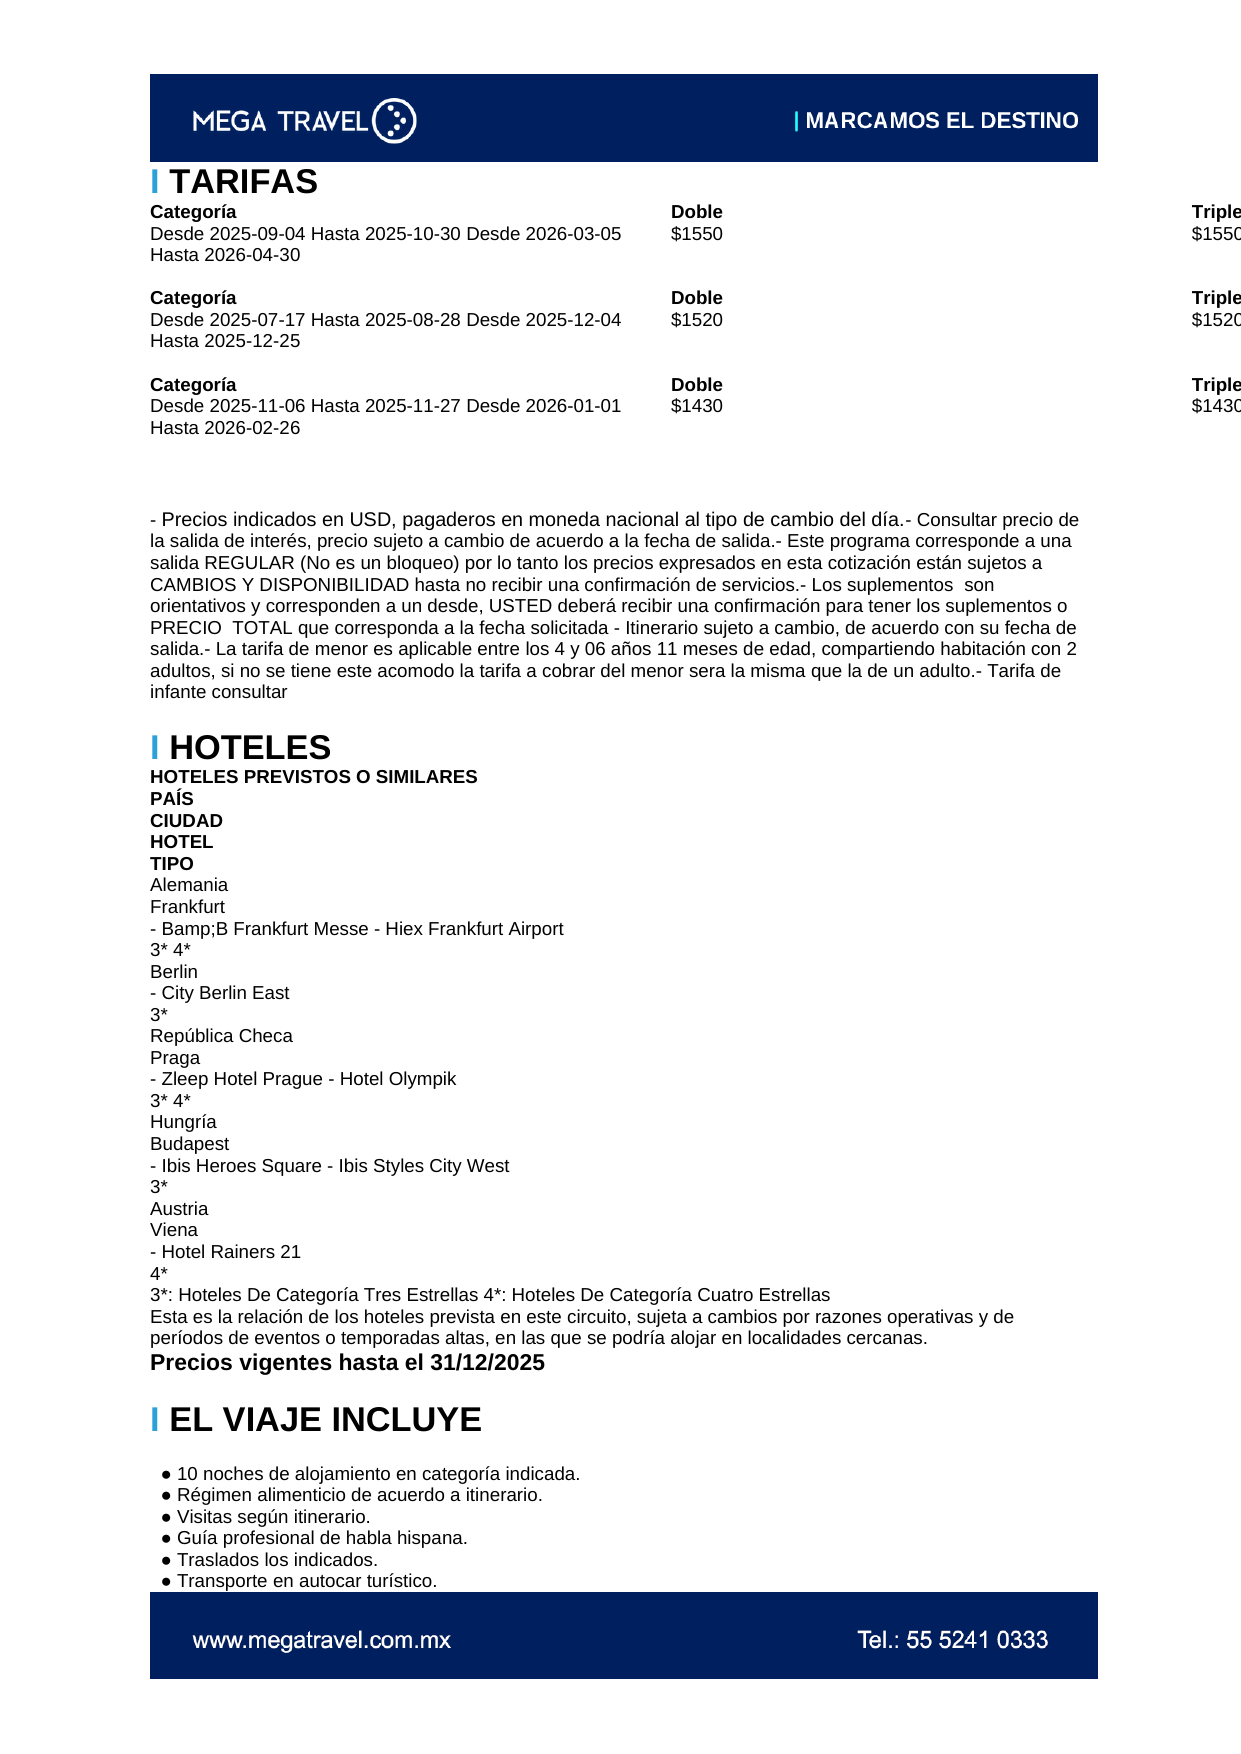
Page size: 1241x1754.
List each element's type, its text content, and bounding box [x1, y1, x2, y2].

table_cell $1520 [660, 309, 1180, 352]
table_header Triple [1180, 374, 1240, 395]
table_header Categoría [139, 201, 659, 222]
text Precios vigentes hasta el 31/12/2025 [150, 1348, 1090, 1375]
table_header Categoría [139, 287, 659, 309]
table_header Triple [1180, 201, 1240, 222]
table_cell $1550 [1180, 223, 1240, 266]
table_header Doble [660, 374, 1180, 395]
text ● Visitas según itinerario. [150, 1506, 1090, 1527]
picture [150, 1592, 1098, 1679]
table_header Doble [660, 201, 1180, 222]
text ● Transporte en autocar turístico. [150, 1570, 1090, 1592]
table_header Categoría [139, 374, 659, 395]
table_cell Desde 2025-09-04 Hasta 2025-10-30 Desde 2026-03-05 Hasta 2026-04-30 [139, 223, 659, 266]
text ● Régimen alimenticio de acuerdo a itinerario. [150, 1484, 1090, 1506]
table_cell Desde 2025-11-06 Hasta 2025-11-27 Desde 2026-01-01 Hasta 2026-02-26 [139, 395, 659, 438]
table_header Triple [1180, 287, 1240, 309]
table_cell $1430 [660, 395, 1180, 438]
table_cell $1520 [1180, 309, 1240, 352]
table_cell $1430 [1180, 395, 1240, 438]
picture [150, 74, 1098, 162]
table_header Doble [660, 287, 1180, 309]
table_cell Desde 2025-07-17 Hasta 2025-08-28 Desde 2025-12-04 Hasta 2025-12-25 [139, 309, 659, 352]
text ● Guía profesional de habla hispana. [150, 1527, 1090, 1549]
table_cell $1550 [660, 223, 1180, 266]
text ● Traslados los indicados. [150, 1549, 1090, 1570]
text - Precios indicados en USD, pagaderos en moneda nacional al tipo de cambio del día.- Consultar precio de la salida de interés, precio sujeto a cambio de acuerdo a la fecha de salida.- Este programa corresponde a una salida REGULAR (No es un bloqueo) por lo tanto los precios expresados en esta cotización están sujetos a CAMBIOS Y DISPONIBILIDAD hasta no recibir una confirmación de servicios.- Los suplementos son orientativos y corresponden a un desde, USTED deberá recibir una confirmación para tener los suplementos o PRECIO TOTAL que corresponda a la fecha solicitada - Itinerario sujeto a cambio, de acuerdo con su fecha de salida.- La tarifa de menor es aplicable entre los 4 y 06 años 11 meses de edad, compartiendo habitación con 2 adultos, si no se tiene este acomodo la tarifa a cobrar del menor sera la misma que la de un adulto.- Tarifa de infante consultar [150, 508, 1090, 703]
text ● 10 noches de alojamiento en categoría indicada. [150, 1462, 1090, 1484]
